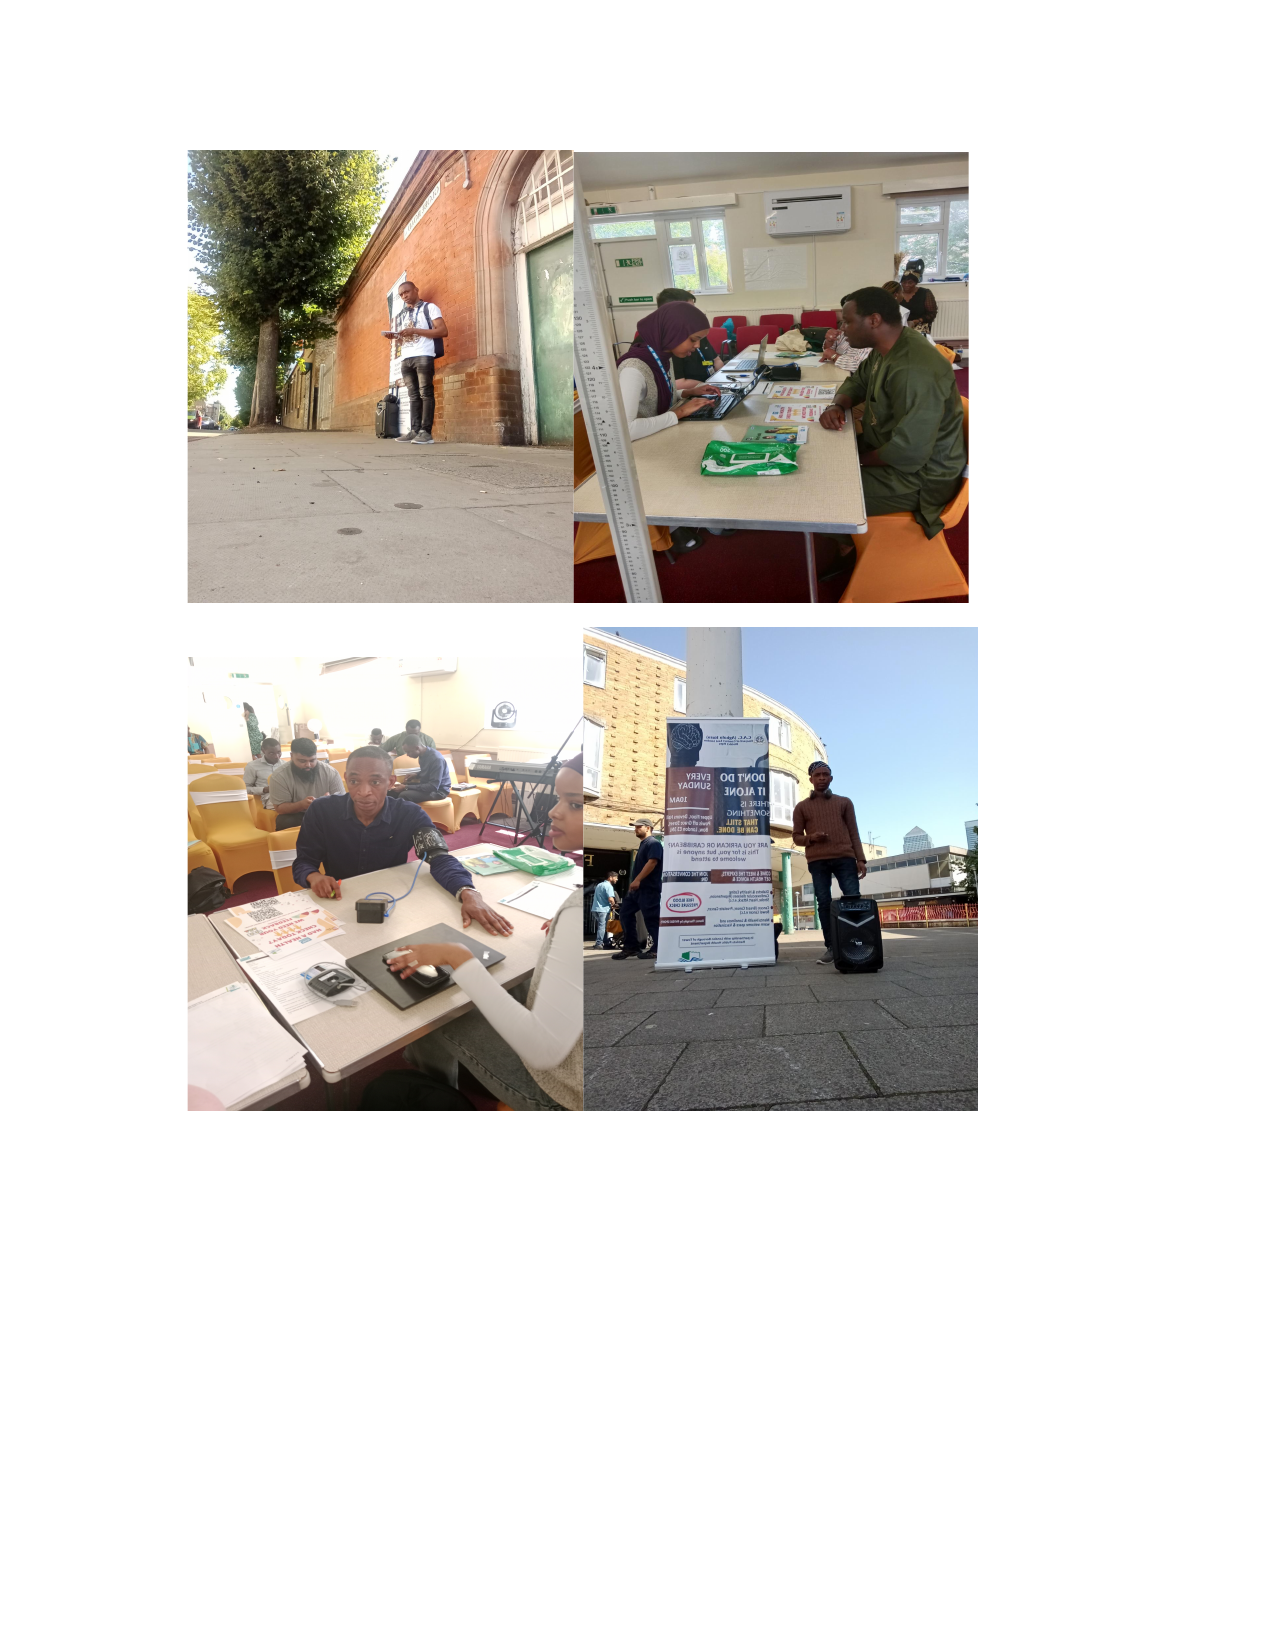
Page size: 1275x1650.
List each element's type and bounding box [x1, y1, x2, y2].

picture [187, 627, 978, 1111]
picture [187, 150, 969, 603]
